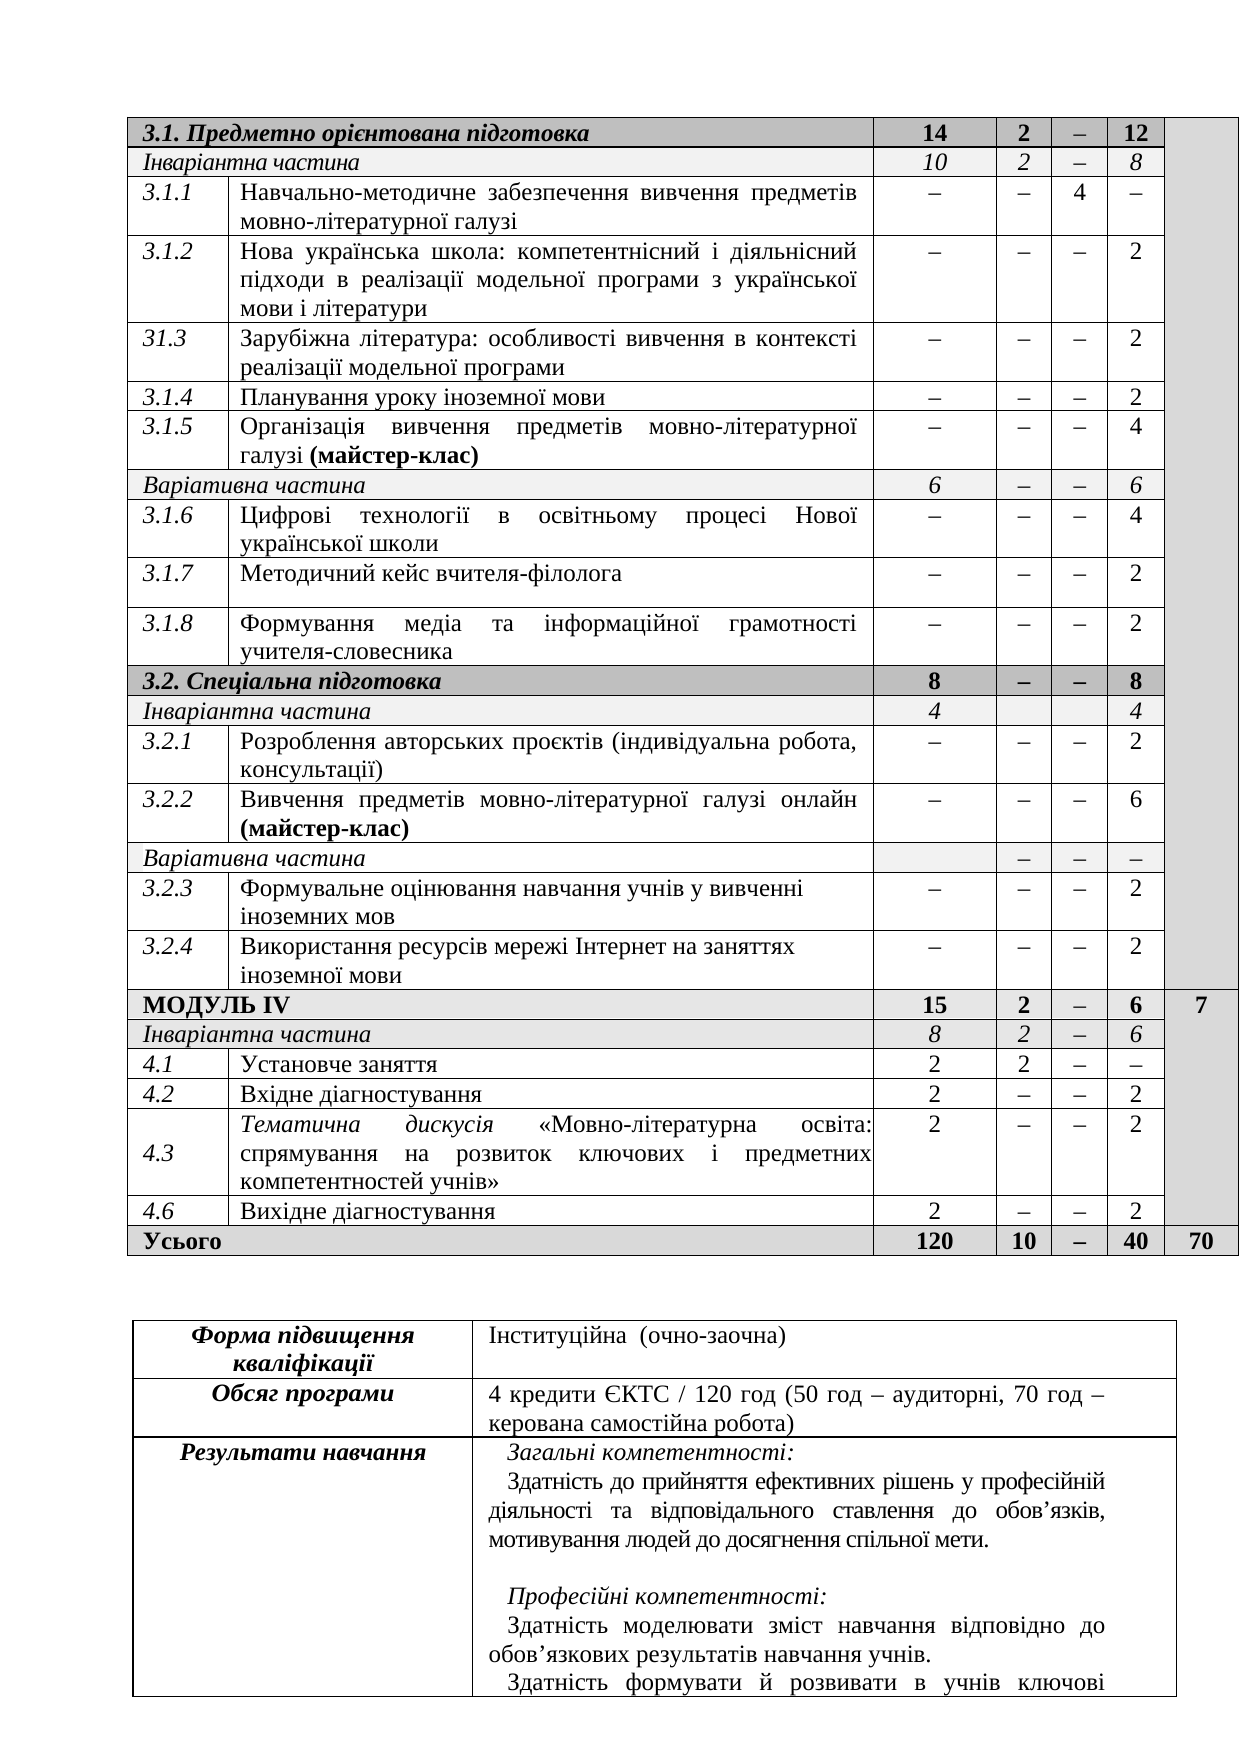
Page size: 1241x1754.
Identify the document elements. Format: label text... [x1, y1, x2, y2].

table_cell – [997, 726, 1051, 783]
table_cell – [997, 236, 1051, 322]
table_cell 3.1.4 [128, 382, 228, 410]
table_cell – [1052, 558, 1107, 607]
table_cell [997, 696, 1051, 725]
table_cell Усього [128, 1226, 873, 1255]
table_cell – [997, 1079, 1051, 1108]
table_cell – [1052, 726, 1107, 783]
table_cell – [997, 470, 1051, 499]
table_cell 2 [1108, 236, 1164, 322]
table_cell – [997, 382, 1051, 410]
table_cell – [874, 236, 996, 322]
table_cell – [997, 177, 1051, 235]
table_cell 4 [874, 696, 996, 725]
table_cell 70 [1165, 1226, 1238, 1255]
table_cell Навчально-методичне забезпечення вивчення предметів мовно-літературної галузі [229, 177, 873, 235]
table_cell 4 [1108, 696, 1164, 725]
table_header Форма підвищення кваліфікації [134, 1321, 472, 1378]
table_cell – [1052, 1020, 1107, 1048]
table_cell – [997, 500, 1051, 557]
table_cell 3.1.7 [128, 558, 228, 607]
table_cell – [997, 608, 1051, 665]
table_cell – [874, 177, 996, 235]
table_cell 40 [1108, 1226, 1164, 1255]
table_cell 4.1 [128, 1049, 228, 1078]
table_cell 3.1.2 [128, 236, 228, 322]
table_cell 120 [874, 1226, 996, 1255]
table_cell Розроблення авторських проєктів (індивідуальна робота, консультації) [229, 726, 873, 783]
table_cell – [1108, 177, 1164, 235]
table_cell 6 [1108, 1020, 1164, 1048]
table_cell Установче заняття [229, 1049, 873, 1078]
table_cell 6 [1108, 470, 1164, 499]
table_cell Організація вивчення предметів мовно-літературної галузі (майстер-клас) [229, 411, 873, 469]
table_cell – [1052, 843, 1107, 872]
table_cell Планування уроку іноземної мови [229, 382, 873, 410]
table_cell – [1052, 500, 1107, 557]
table_cell – [1052, 666, 1107, 695]
table_cell – [1052, 608, 1107, 665]
table_cell Варіативна частина [128, 470, 873, 499]
table_cell 2 [997, 1020, 1051, 1048]
table_cell 3.1.1 [128, 177, 228, 235]
table_cell 3.2.3 [128, 873, 228, 930]
table_cell Вихідне діагностування [229, 1196, 873, 1225]
table_cell 2 [997, 148, 1051, 176]
table_cell Вхідне діагностування [229, 1079, 873, 1108]
table_cell – [874, 323, 996, 381]
table_cell 2 [874, 1109, 996, 1195]
table_cell – [997, 558, 1051, 607]
table_cell – [1052, 931, 1107, 989]
table_cell 2 [1108, 558, 1164, 607]
table_cell 2 [1108, 608, 1164, 665]
table_cell Інваріантна частина [128, 148, 873, 176]
table_cell 8 [1108, 666, 1164, 695]
table_cell Тематична дискусія «Мовно-літературна освіта: спрямування на розвиток ключових і предметних компетентностей учнів» [229, 1109, 873, 1195]
table_cell [1052, 696, 1107, 725]
table_cell – [874, 500, 996, 557]
table_cell – [997, 931, 1051, 989]
table_cell 3.2. Спеціальна підготовка [128, 666, 873, 695]
table_cell – [1052, 873, 1107, 930]
table_cell 4.2 [128, 1079, 228, 1108]
table_cell – [874, 931, 996, 989]
table_cell – [874, 382, 996, 410]
table_cell 6 [1108, 784, 1164, 842]
table_cell – [1108, 843, 1164, 872]
table_cell 3.1. Предметно орієнтована підготовка [128, 118, 873, 146]
table_cell Цифрові технології в освітньому процесі Нової української школи [229, 500, 873, 557]
table_cell 15 [874, 990, 996, 1018]
table_cell 2 [1108, 726, 1164, 783]
table_cell 38 [1165, 118, 1238, 989]
table_cell 3.1.5 [128, 411, 228, 469]
table_cell 2 [874, 1079, 996, 1108]
table_cell 14 [874, 118, 996, 146]
table_cell – [1052, 1049, 1107, 1078]
table_cell 4 [1108, 500, 1164, 557]
table_cell – [874, 411, 996, 469]
table_cell – [1052, 1079, 1107, 1108]
table_cell 6 [874, 470, 996, 499]
table_cell – [874, 608, 996, 665]
table_cell – [1052, 1226, 1107, 1255]
table_cell 3.2.1 [128, 726, 228, 783]
table_cell 31.3 [128, 323, 228, 381]
table_cell – [1052, 1196, 1107, 1225]
table_cell Вивчення предметів мовно-літературної галузі онлайн (майстер-клас) [229, 784, 873, 842]
table_cell Нова українська школа: компетентнісний і діяльнісний підходи в реалізації модельної програми з української мови і літератури [229, 236, 873, 322]
table_cell 4 кредити ЄКТС / 120 год (50 год – аудиторні, 70 год – керована самостійна робота) [473, 1379, 1176, 1436]
table_cell 3.1.6 [128, 500, 228, 557]
table_cell – [997, 666, 1051, 695]
table_cell – [997, 843, 1051, 872]
table_cell – [1052, 411, 1107, 469]
table_cell – [1052, 990, 1107, 1018]
table_cell 10 [874, 148, 996, 176]
table_cell 2 [1108, 382, 1164, 410]
table_cell – [1052, 148, 1107, 176]
table_cell – [997, 1109, 1051, 1195]
table_cell 2 [1108, 1196, 1164, 1225]
table_cell 8 [874, 666, 996, 695]
table_cell 8 [1108, 148, 1164, 176]
table_cell 4 [1052, 177, 1107, 235]
table_cell Інваріантна частина [128, 1020, 873, 1048]
table_cell 2 [1108, 1109, 1164, 1195]
table_header Інституційна (очно-заочна) [473, 1321, 1176, 1378]
table_cell 3.1.8 [128, 608, 228, 665]
table_cell 3.2.2 [128, 784, 228, 842]
table_cell 8 [874, 1020, 996, 1048]
table_cell – [1052, 1109, 1107, 1195]
table_cell – [997, 411, 1051, 469]
table_cell 4 [1108, 411, 1164, 469]
table_cell – [1108, 1049, 1164, 1078]
table_cell – [874, 726, 996, 783]
table_cell 2 [874, 1196, 996, 1225]
table_cell – [997, 323, 1051, 381]
table_cell – [997, 784, 1051, 842]
table_cell [874, 843, 996, 872]
table_cell 6 [1108, 990, 1164, 1018]
table_cell 4.3 [128, 1109, 228, 1195]
table_cell Зарубіжна література: особливості вивчення в контексті реалізації модельної програми [229, 323, 873, 381]
table_cell – [1052, 784, 1107, 842]
table_cell – [874, 873, 996, 930]
table_cell – [1052, 323, 1107, 381]
table_cell Результати навчання [134, 1438, 472, 1696]
table_cell 2 [1108, 323, 1164, 381]
table_cell Формування медіа та інформаційної грамотності учителя-словесника [229, 608, 873, 665]
table_cell Формувальне оцінювання навчання учнів у вивченні іноземних мов [229, 873, 873, 930]
table_cell 3.2.4 [128, 931, 228, 989]
table_cell 2 [874, 1049, 996, 1078]
table_cell – [997, 1196, 1051, 1225]
table_cell 12 [1108, 118, 1164, 146]
table_cell – [997, 873, 1051, 930]
table_cell 2 [997, 1049, 1051, 1078]
table_cell 7 [1165, 990, 1238, 1225]
table_cell – [1052, 382, 1107, 410]
table_cell – [1052, 470, 1107, 499]
table_cell 2 [997, 990, 1051, 1018]
table_cell 2 [997, 118, 1051, 146]
table_cell – [1052, 118, 1107, 146]
table_cell – [1052, 236, 1107, 322]
table_cell – [874, 784, 996, 842]
table_cell Обсяг програми [134, 1379, 472, 1436]
table_cell Використання ресурсів мережі Інтернет на заняттях іноземної мови [229, 931, 873, 989]
table_cell 2 [1108, 1079, 1164, 1108]
table_cell 10 [997, 1226, 1051, 1255]
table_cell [473, 1438, 1176, 1696]
table_cell 4.6 [128, 1196, 228, 1225]
table_cell – [874, 558, 996, 607]
table_cell Методичний кейс вчителя-філолога [229, 558, 873, 607]
table_cell Інваріантна частина [128, 696, 873, 725]
table_cell МОДУЛЬ ІV [128, 990, 873, 1018]
table_cell 2 [1108, 931, 1164, 989]
table_cell 2 [1108, 873, 1164, 930]
